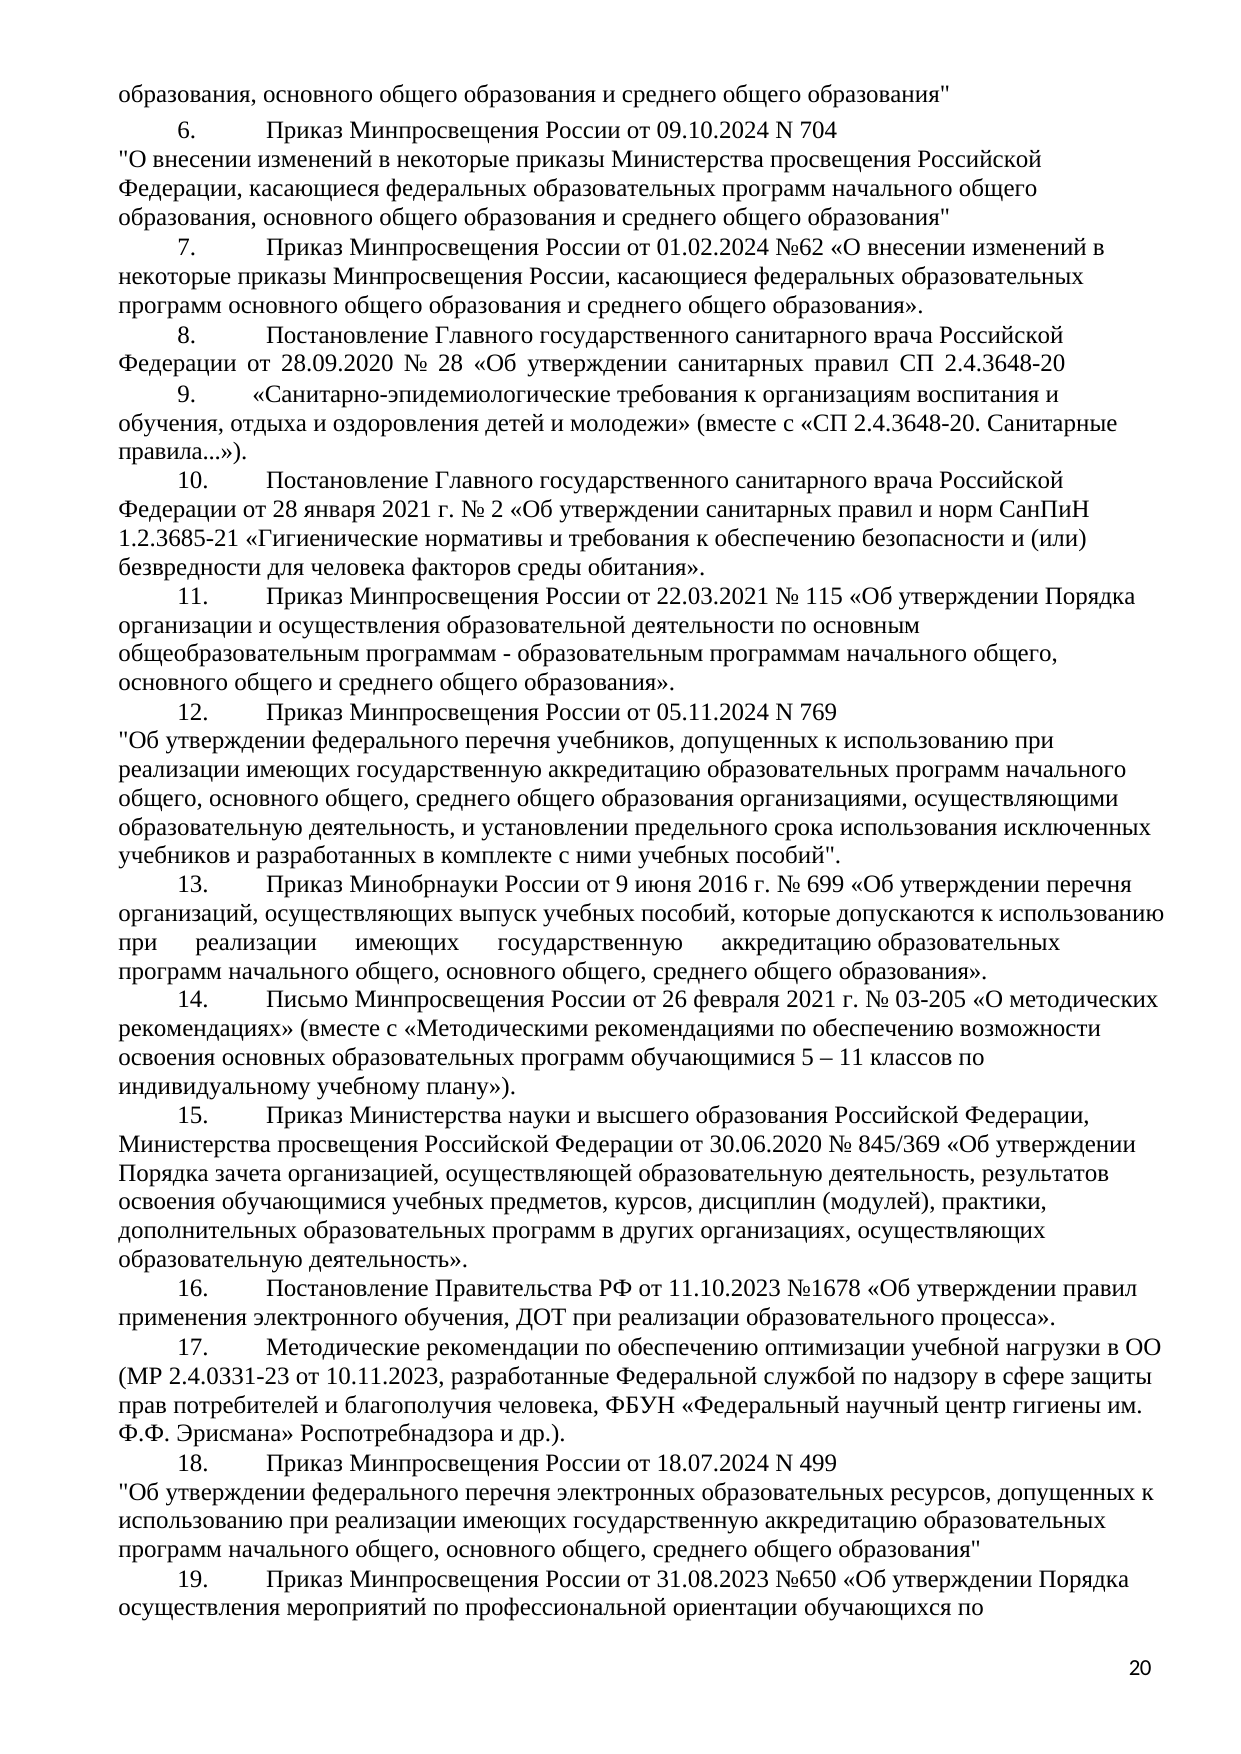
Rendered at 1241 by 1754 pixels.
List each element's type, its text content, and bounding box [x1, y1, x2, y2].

list Постановление Главного государственного санитарного врача Российской Федерации от 28.09.2020 № 28 «Об утверждении санитарных правил СП 2.4.3648-20 [118, 320, 1166, 377]
list Письмо Минпросвещения России от 26 февраля 2021 г. № 03-205 «О методических рекомендациях» (вместе с «Методическими рекомендациями по обеспечению возможности освоения основных образовательных программ обучающимися 5 – 11 классов по индивидуальному учебному плану»). [118, 984, 1166, 1099]
list Приказ Минпросвещения России от 01.02.2024 №62 «О внесении изменений в некоторые приказы Минпросвещения России, касающиеся федеральных образовательных программ основного общего образования и среднего общего образования». [118, 232, 1166, 318]
list Приказ Министерства науки и высшего образования Российской Федерации, Министерства просвещения Российской Федерации от 30.06.2020 № 845/369 «Об утверждении Порядка зачета организацией, осуществляющей образовательную деятельность, результатов освоения обучающимися учебных предметов, курсов, дисциплин (модулей), практики, дополнительных образовательных программ в других организациях, осуществляющих образовательную деятельность». [118, 1100, 1166, 1273]
list «Санитарно-эпидемиологические требования к организациям воспитания и обучения, отдыха и оздоровления детей и молодежи» (вместе с «СП 2.4.3648-20. Санитарные правила...»). [118, 379, 1166, 465]
list Приказ Минобрнауки России от 9 июня 2016 г. № 699 «Об утверждении перечня организаций, осуществляющих выпуск учебных пособий, которые допускаются к использованию при реализации имеющих государственную аккредитацию образовательных программ начального общего, основного общего, среднего общего образования». [118, 869, 1166, 984]
list Приказ Минпросвещения России от 05.11.2024 N 769 "Об утверждении федерального перечня учебников, допущенных к использованию при реализации имеющих государственную аккредитацию образовательных программ начального общего, основного общего, среднего общего образования организациями, осуществляющими образовательную деятельность, и установлении предельного срока использования исключенных учебников и разработанных в комплекте с ними учебных пособий". [118, 697, 1166, 869]
list Приказ Минпросвещения России от 18.07.2024 N 499 "Об утверждении федерального перечня электронных образовательных ресурсов, допущенных к использованию при реализации имеющих государственную аккредитацию образовательных программ начального общего, основного общего, среднего общего образования" [118, 1448, 1166, 1563]
list Методические рекомендации по обеспечению оптимизации учебной нагрузки в ОО (МР 2.4.0331-23 от 10.11.2023, разработанные Федеральной службой по надзору в сфере защиты прав потребителей и благополучия человека, ФБУН «Федеральный научный центр гигиены им. Ф.Ф. Эрисмана» Роспотребнадзора и др.). [118, 1332, 1166, 1447]
list Постановление Правительства РФ от 11.10.2023 №1678 «Об утверждении правил применения электронного обучения, ДОТ при реализации образовательного процесса». [118, 1273, 1166, 1330]
list Приказ Минпросвещения России от 22.03.2021 № 115 «Об утверждении Порядка организации и осуществления образовательной деятельности по основным общеобразовательным программам - образовательным программам начального общего, основного общего и среднего общего образования». [118, 581, 1166, 696]
list Приказ Минпросвещения России от 09.10.2024 N 704 "О внесении изменений в некоторые приказы Министерства просвещения Российской Федерации, касающиеся федеральных образовательных программ начального общего образования, основного общего образования и среднего общего образования" [118, 116, 1166, 231]
list Постановление Главного государственного санитарного врача Российской Федерации от 28 января 2021 г. № 2 «Об утверждении санитарных правил и норм СанПиН 1.2.3685-21 «Гигиенические нормативы и требования к обеспечению безопасности и (или) безвредности для человека факторов среды обитания». [118, 465, 1166, 580]
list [118, 1564, 1166, 1621]
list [118, 79, 1166, 108]
